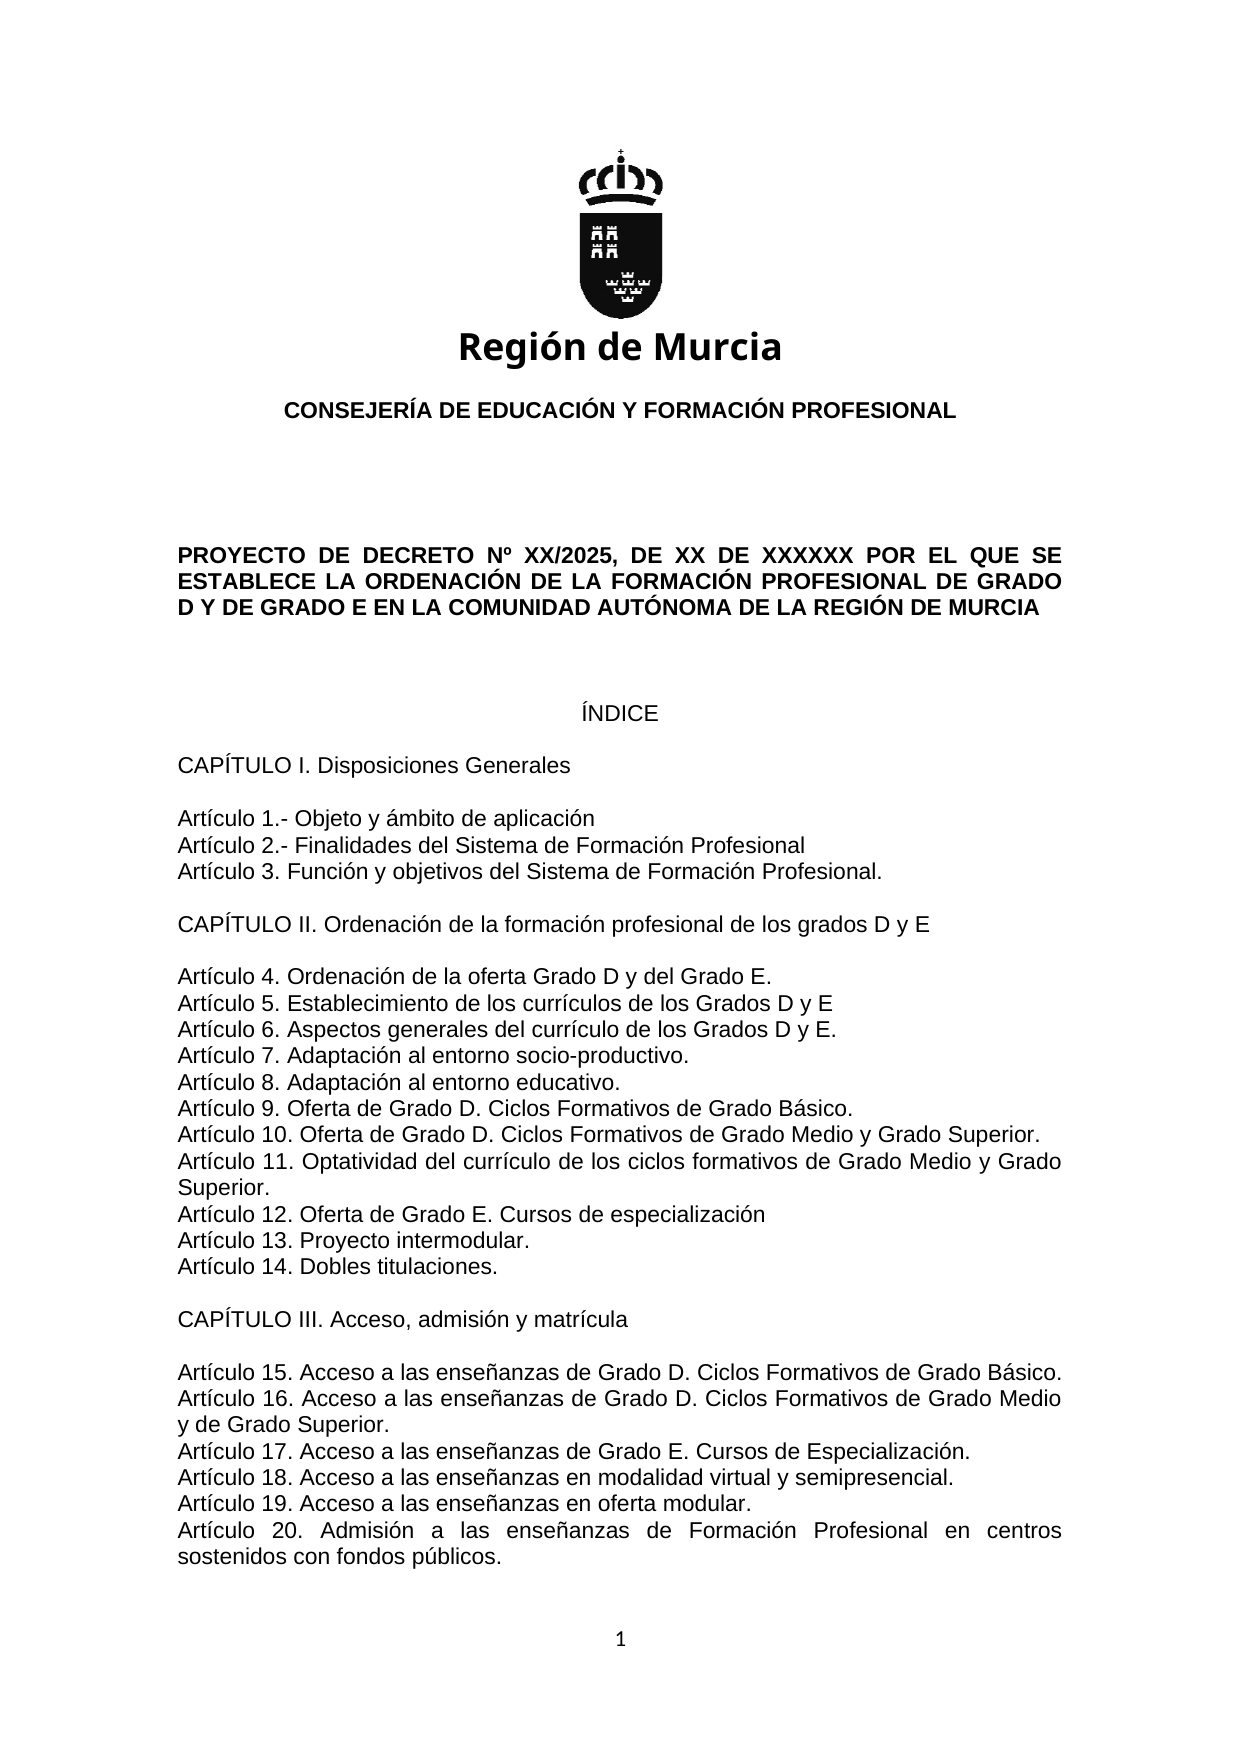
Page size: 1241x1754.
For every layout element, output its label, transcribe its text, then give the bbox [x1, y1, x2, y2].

text Artículo 9. Oferta de Grado D. Ciclos Formativos de Grado Básico. [177, 1095, 1063, 1121]
text Artículo 16. Acceso a las enseñanzas de Grado D. Ciclos Formativos de Grado Medio y de Grado Superior. [177, 1385, 1063, 1438]
text Región de Murcia [177, 320, 1063, 371]
text CAPÍTULO III. Acceso, admisión y matrícula [177, 1306, 1063, 1332]
text Artículo 3. Función y objetivos del Sistema de Formación Profesional. [177, 858, 1063, 884]
text Artículo 1.- Objeto y ámbito de aplicación [177, 805, 1063, 832]
picture [559, 147, 682, 320]
text Artículo 4. Ordenación de la oferta Grado D y del Grado E. [177, 963, 1063, 990]
text Artículo 14. Dobles titulaciones. [177, 1253, 1063, 1279]
text Artículo 18. Acceso a las enseñanzas en modalidad virtual y semipresencial. [177, 1464, 1063, 1490]
text Artículo 11. Optatividad del currículo de los ciclos formativos de Grado Medio y Grado Superior. [177, 1148, 1063, 1201]
text ÍNDICE [177, 700, 1063, 726]
text Artículo 15. Acceso a las enseñanzas de Grado D. Ciclos Formativos de Grado Básico. [177, 1359, 1063, 1385]
text Artículo 12. Oferta de Grado E. Cursos de especialización [177, 1201, 1063, 1227]
text Artículo 10. Oferta de Grado D. Ciclos Formativos de Grado Medio y Grado Superior. [177, 1121, 1063, 1148]
text Artículo 6. Aspectos generales del currículo de los Grados D y E. [177, 1016, 1063, 1042]
text Artículo 20. Admisión a las enseñanzas de Formación Profesional en centros sostenidos con fondos públicos. [177, 1517, 1063, 1569]
text Artículo 19. Acceso a las enseñanzas en oferta modular. [177, 1490, 1063, 1517]
text CONSEJERÍA DE EDUCACIÓN Y FORMACIÓN PROFESIONAL [177, 397, 1063, 424]
text CAPÍTULO II. Ordenación de la formación profesional de los grados D y E [177, 911, 1063, 937]
text Artículo 8. Adaptación al entorno educativo. [177, 1069, 1063, 1095]
text Artículo 7. Adaptación al entorno socio-productivo. [177, 1042, 1063, 1069]
text PROYECTO DE DECRETO Nº XX/2025, DE XX DE XXXXXX POR EL QUE SE ESTABLECE LA ORDENACIÓN DE LA FORMACIÓN PROFESIONAL DE GRADO D Y DE GRADO E EN LA COMUNIDAD AUTÓNOMA DE LA REGIÓN DE MURCIA [177, 542, 1063, 621]
text Artículo 2.- Finalidades del Sistema de Formación Profesional [177, 832, 1063, 858]
text Artículo 17. Acceso a las enseñanzas de Grado E. Cursos de Especialización. [177, 1438, 1063, 1464]
text Artículo 5. Establecimiento de los currículos de los Grados D y E [177, 990, 1063, 1016]
text Artículo 13. Proyecto intermodular. [177, 1227, 1063, 1253]
text CAPÍTULO I. Disposiciones Generales [177, 752, 1063, 779]
